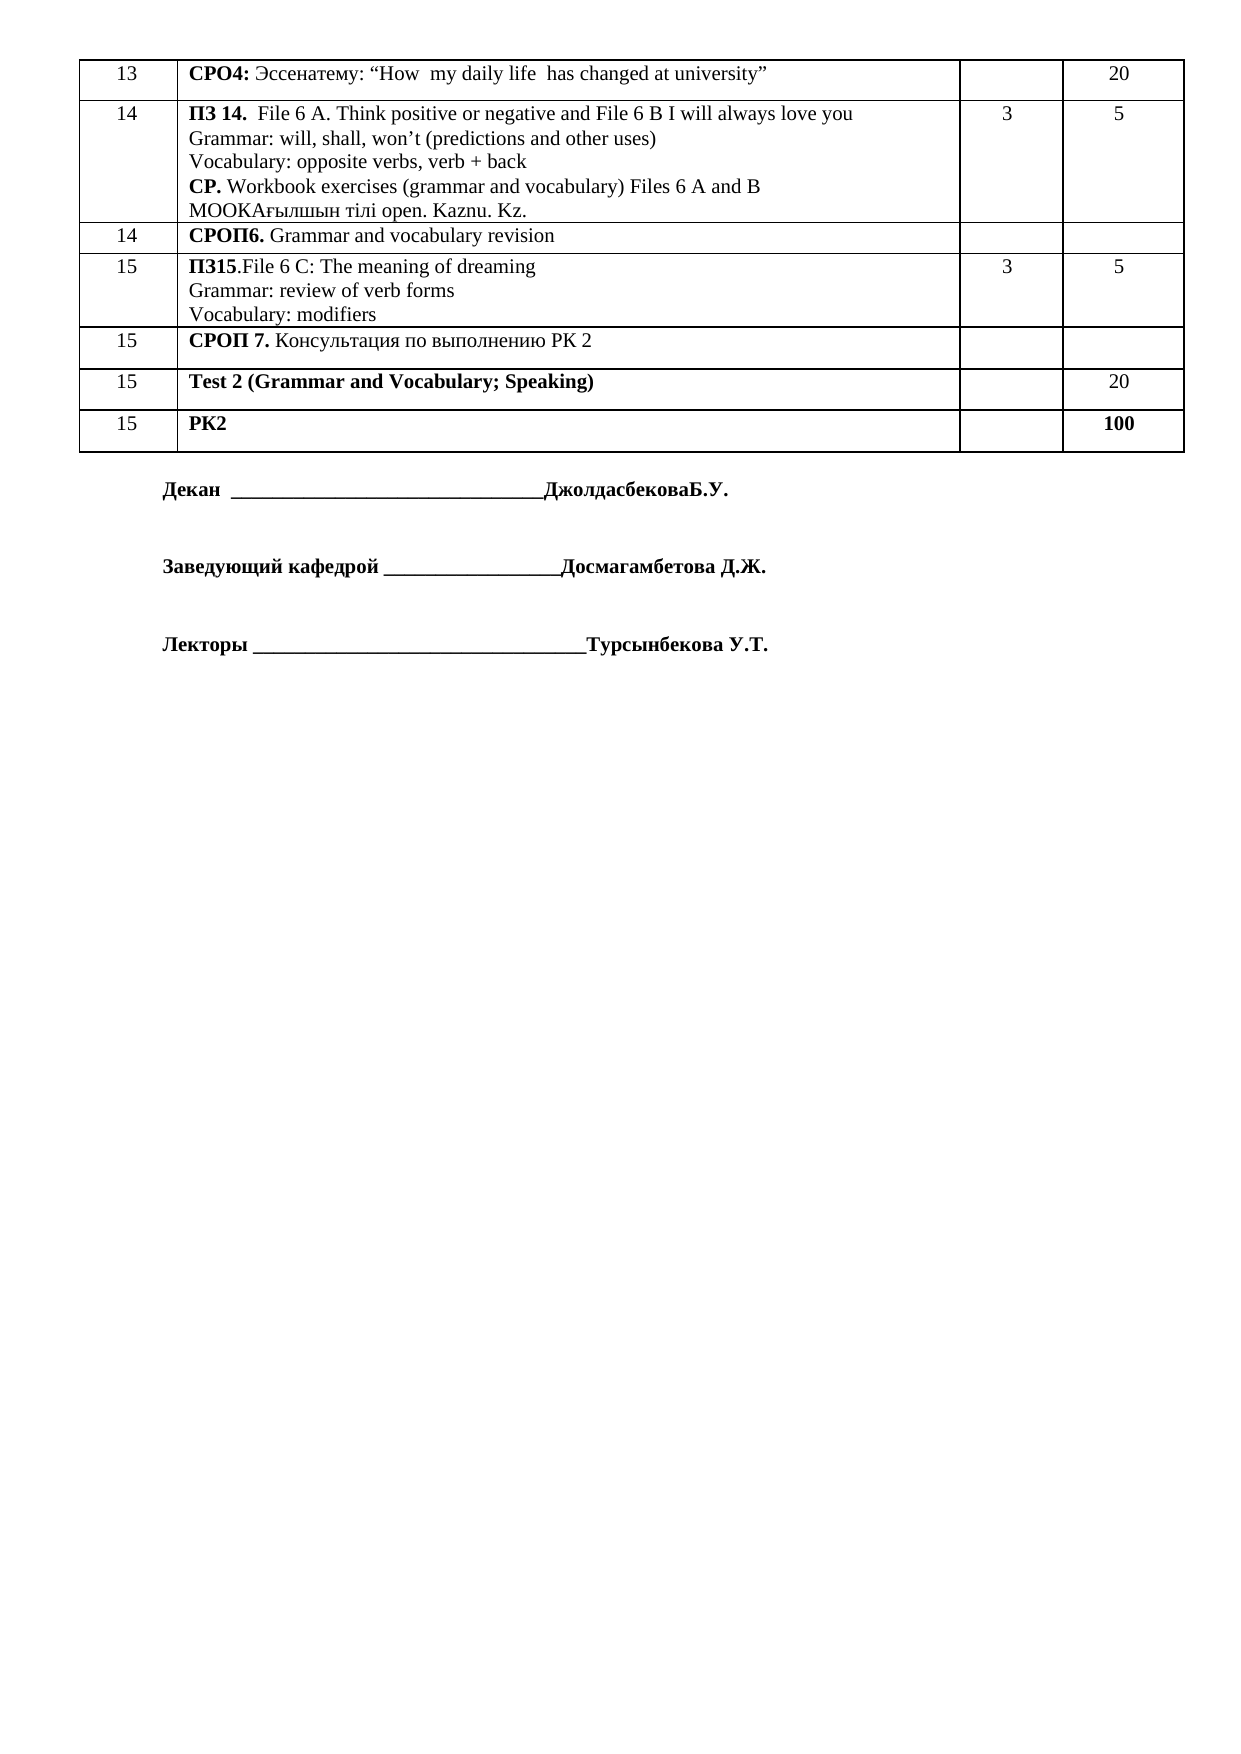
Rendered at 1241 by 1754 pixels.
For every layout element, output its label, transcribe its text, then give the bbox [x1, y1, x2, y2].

table_cell CРОП 7. Консультация по выполнению РК 2 [178, 328, 959, 368]
table_cell 15 [80, 254, 177, 326]
table_cell [961, 328, 1062, 368]
table_cell Test 2 (Grammar and Vocabulary; Speaking) [178, 370, 959, 409]
table_cell ПЗ 14. File 6 A. Think positive or negative and File 6 B I will always love you Grammar: will, shall, won’t (predictions and other uses) Vocabulary: opposite verbs, verb + back СР. Workbook exercises (grammar and vocabulary) Files 6 A and B MOOКАғылшын тілі open. Kaznu. Kz. [178, 101, 959, 222]
table_cell 14 [80, 223, 177, 252]
table_cell 5 [1064, 254, 1183, 326]
table_cell СРО4: Эссенатему: “How my daily life has changed at university” [178, 61, 959, 100]
table_cell [961, 411, 1062, 451]
table_cell 5 [1064, 101, 1183, 222]
table_cell 100 [1064, 411, 1183, 451]
table_cell 20 [1064, 61, 1183, 100]
table_cell 3 [961, 254, 1062, 326]
table_cell СРОП6. Grammar and vocabulary revision [178, 223, 959, 252]
text Заведующий кафедрой _________________Досмагамбетова Д.Ж. [162, 554, 1152, 578]
table_cell 3 [961, 101, 1062, 222]
table_cell 15 [80, 328, 177, 368]
table_cell 14 [80, 101, 177, 222]
table_cell [961, 61, 1062, 100]
table_cell 13 [80, 61, 177, 100]
table_cell 15 [80, 411, 177, 451]
text Лекторы ________________________________Турсынбекова У.Т. [162, 632, 1152, 656]
table_cell [961, 370, 1062, 409]
text Декан ______________________________ДжолдасбековаБ.У. [162, 477, 1152, 501]
table_cell РК2 [178, 411, 959, 451]
table_cell 15 [80, 370, 177, 409]
table_cell ПЗ15.File 6 C: The meaning of dreaming Grammar: review of verb forms Vocabulary: modifiers [178, 254, 959, 326]
table_cell [1064, 328, 1183, 368]
table_cell 20 [1064, 370, 1183, 409]
table_cell [961, 223, 1062, 252]
table_cell [1064, 223, 1183, 252]
